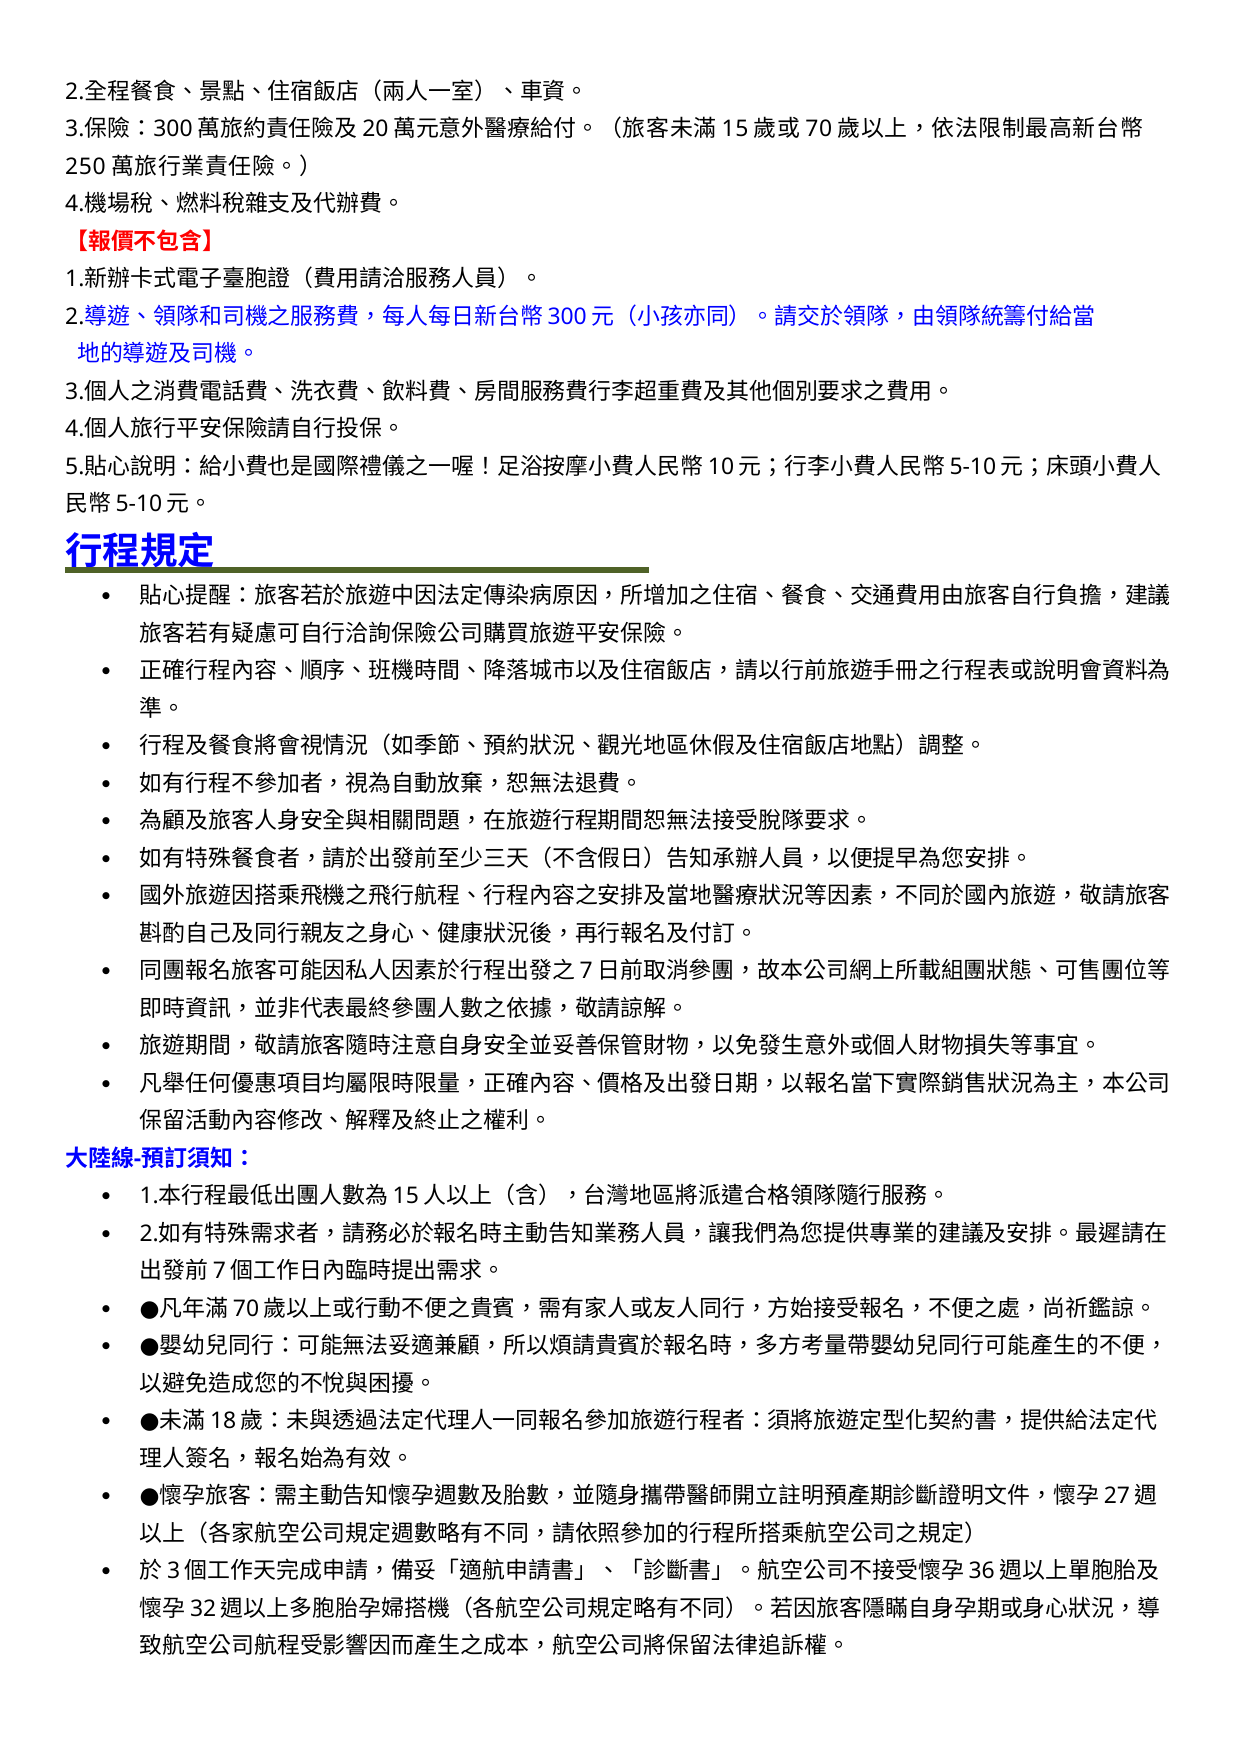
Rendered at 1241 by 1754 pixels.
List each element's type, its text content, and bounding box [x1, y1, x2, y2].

list 如有行程不參加者，視為自動放棄，恕無法退費。 [102, 762, 1175, 800]
list ●未滿18歲：未與透過法定代理人一同報名參加旅遊行程者：須將旅遊定型化契約書，提供給法定代理人簽名，報名始為有效。 [102, 1400, 1175, 1475]
text 行程規定 [65, 521, 1175, 575]
list 2.如有特殊需求者，請務必於報名時主動告知業務人員，讓我們為您提供專業的建議及安排。最遲請在出發前7個工作日內臨時提出需求。 [102, 1212, 1175, 1287]
list 如有特殊餐食者，請於出發前至少三天（不含假日）告知承辦人員，以便提早為您安排。 [102, 837, 1175, 875]
list 1.本行程最低出團人數為15人以上（含），台灣地區將派遣合格領隊隨行服務。 [102, 1175, 1175, 1212]
text 【報價不包含】 [65, 221, 1175, 258]
list 國外旅遊因搭乘飛機之飛行航程、行程內容之安排及當地醫療狀況等因素，不同於國內旅遊，敬請旅客斟酌自己及同行親友之身心、健康狀況後，再行報名及付訂。 [102, 875, 1175, 950]
text 大陸線-預訂須知： [65, 1137, 1175, 1175]
list ●嬰幼兒同行：可能無法妥適兼顧，所以煩請貴賓於報名時，多方考量帶嬰幼兒同行可能產生的不便，以避免造成您的不悅與困擾。 [102, 1325, 1175, 1400]
text 1.新辦卡式電子臺胞證（費用請洽服務人員）。 2.導遊、領隊和司機之服務費，每人每日新台幣300元（小孩亦同）。請交於領隊，由領隊統籌付給當 [65, 258, 1175, 333]
list 行程及餐食將會視情況（如季節、預約狀況、觀光地區休假及住宿飯店地點）調整。 [102, 725, 1175, 762]
list ●凡年滿70歲以上或行動不便之貴賓，需有家人或友人同行，方始接受報名，不便之處，尚祈鑑諒。 [102, 1287, 1175, 1325]
list 貼心提醒：旅客若於旅遊中因法定傳染病原因，所增加之住宿、餐食、交通費用由旅客自行負擔，建議旅客若有疑慮可自行洽詢保險公司購買旅遊平安保險。 [102, 575, 1175, 650]
list 於3個工作天完成申請，備妥「適航申請書」、「診斷書」。航空公司不接受懷孕36週以上單胞胎及懷孕32週以上多胞胎孕婦搭機（各航空公司規定略有不同）。若因旅客隱瞞自身孕期或身心狀況，導致航空公司航程受影響因而產生之成本，航空公司將保留法律追訴權。 [102, 1550, 1175, 1662]
list ●懷孕旅客：需主動告知懷孕週數及胎數，並隨身攜帶醫師開立註明預產期診斷證明文件，懷孕27週以上（各家航空公司規定週數略有不同，請依照參加的行程所搭乘航空公司之規定） [102, 1475, 1175, 1550]
text 地的導遊及司機。 3.個人之消費電話費、洗衣費、飲料費、房間服務費行李超重費及其他個別要求之費用。 4.個人旅行平安保險請自行投保。 5.貼心說明：給小費也是國際禮儀之一喔！足浴按摩小費人民幣10元；行李小費人民幣5-10元；床頭小費人民幣5-10元。 [65, 333, 1175, 521]
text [65, 71, 1175, 221]
list 為顧及旅客人身安全與相關問題，在旅遊行程期間恕無法接受脫隊要求。 [102, 800, 1175, 837]
list 凡舉任何優惠項目均屬限時限量，正確內容、價格及出發日期，以報名當下實際銷售狀況為主，本公司保留活動內容修改、解釋及終止之權利。 [102, 1062, 1175, 1137]
list 旅遊期間，敬請旅客隨時注意自身安全並妥善保管財物，以免發生意外或個人財物損失等事宜。 [102, 1025, 1175, 1062]
list 同團報名旅客可能因私人因素於行程出發之7日前取消參團，故本公司網上所載組團狀態、可售團位等即時資訊，並非代表最終參團人數之依據，敬請諒解。 [102, 950, 1175, 1025]
list 正確行程內容、順序、班機時間、降落城市以及住宿飯店，請以行前旅遊手冊之行程表或說明會資料為準。 [102, 650, 1175, 725]
